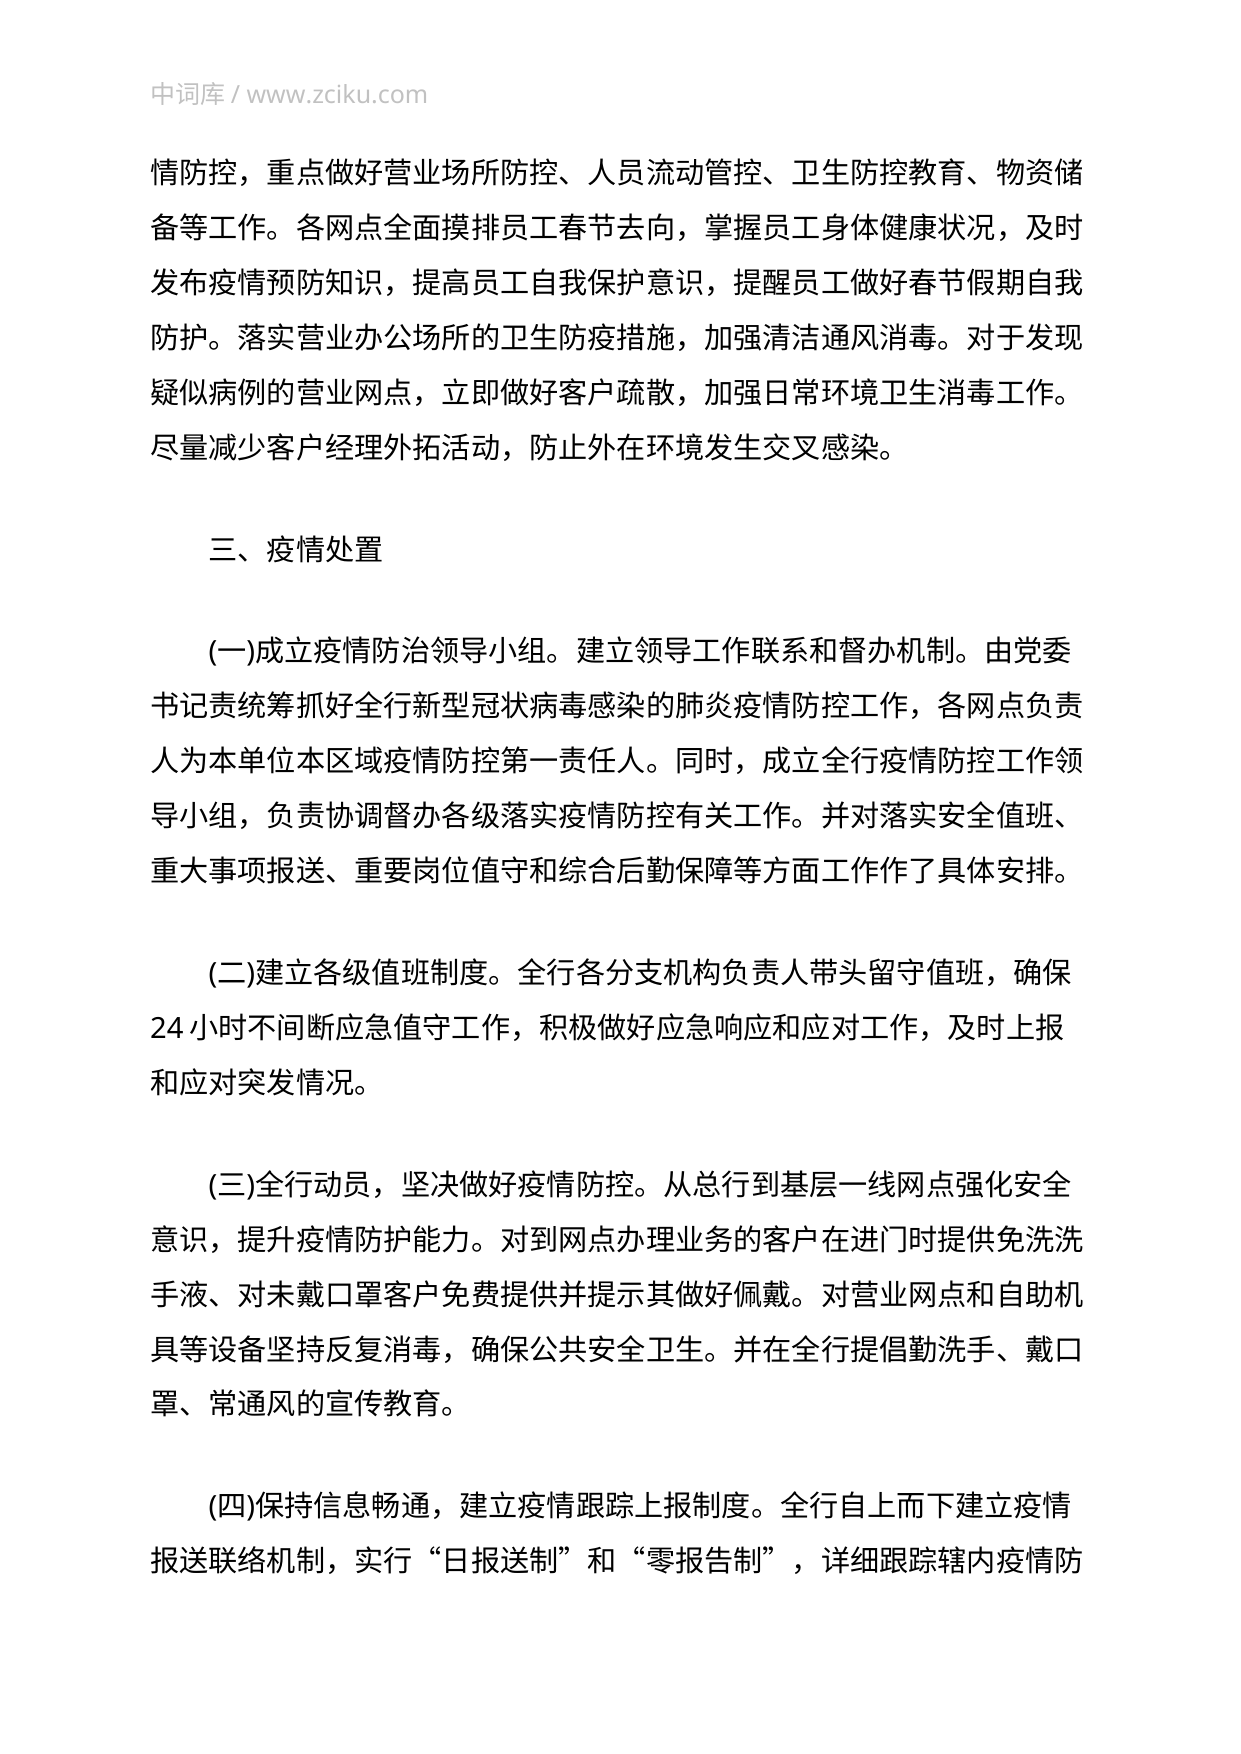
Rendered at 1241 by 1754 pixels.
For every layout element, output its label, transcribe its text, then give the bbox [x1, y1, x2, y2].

text (三)全行动员，坚决做好疫情防控。从总行到基层一线网点强化安全意识，提升疫情防护能力。对到网点办理业务的客户在进门时提供免洗洗手液、对未戴口罩客户免费提供并提示其做好佩戴。对营业网点和自助机具等设备坚持反复消毒，确保公共安全卫生。并在全行提倡勤洗手、戴口罩、常通风的宣传教育。 [150, 1161, 1090, 1423]
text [150, 1483, 1090, 1580]
text 三、疫情处置 [150, 526, 1090, 568]
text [150, 150, 1090, 467]
text (一)成立疫情防治领导小组。建立领导工作联系和督办机制。由党委书记责统筹抓好全行新型冠状病毒感染的肺炎疫情防控工作，各网点负责人为本单位本区域疫情防控第一责任人。同时，成立全行疫情防控工作领导小组，负责协调督办各级落实疫情防控有关工作。并对落实安全值班、重大事项报送、重要岗位值守和综合后勤保障等方面工作作了具体安排。 [150, 628, 1090, 890]
text (二)建立各级值班制度。全行各分支机构负责人带头留守值班，确保24小时不间断应急值守工作，积极做好应急响应和应对工作，及时上报和应对突发情况。 [150, 949, 1090, 1102]
